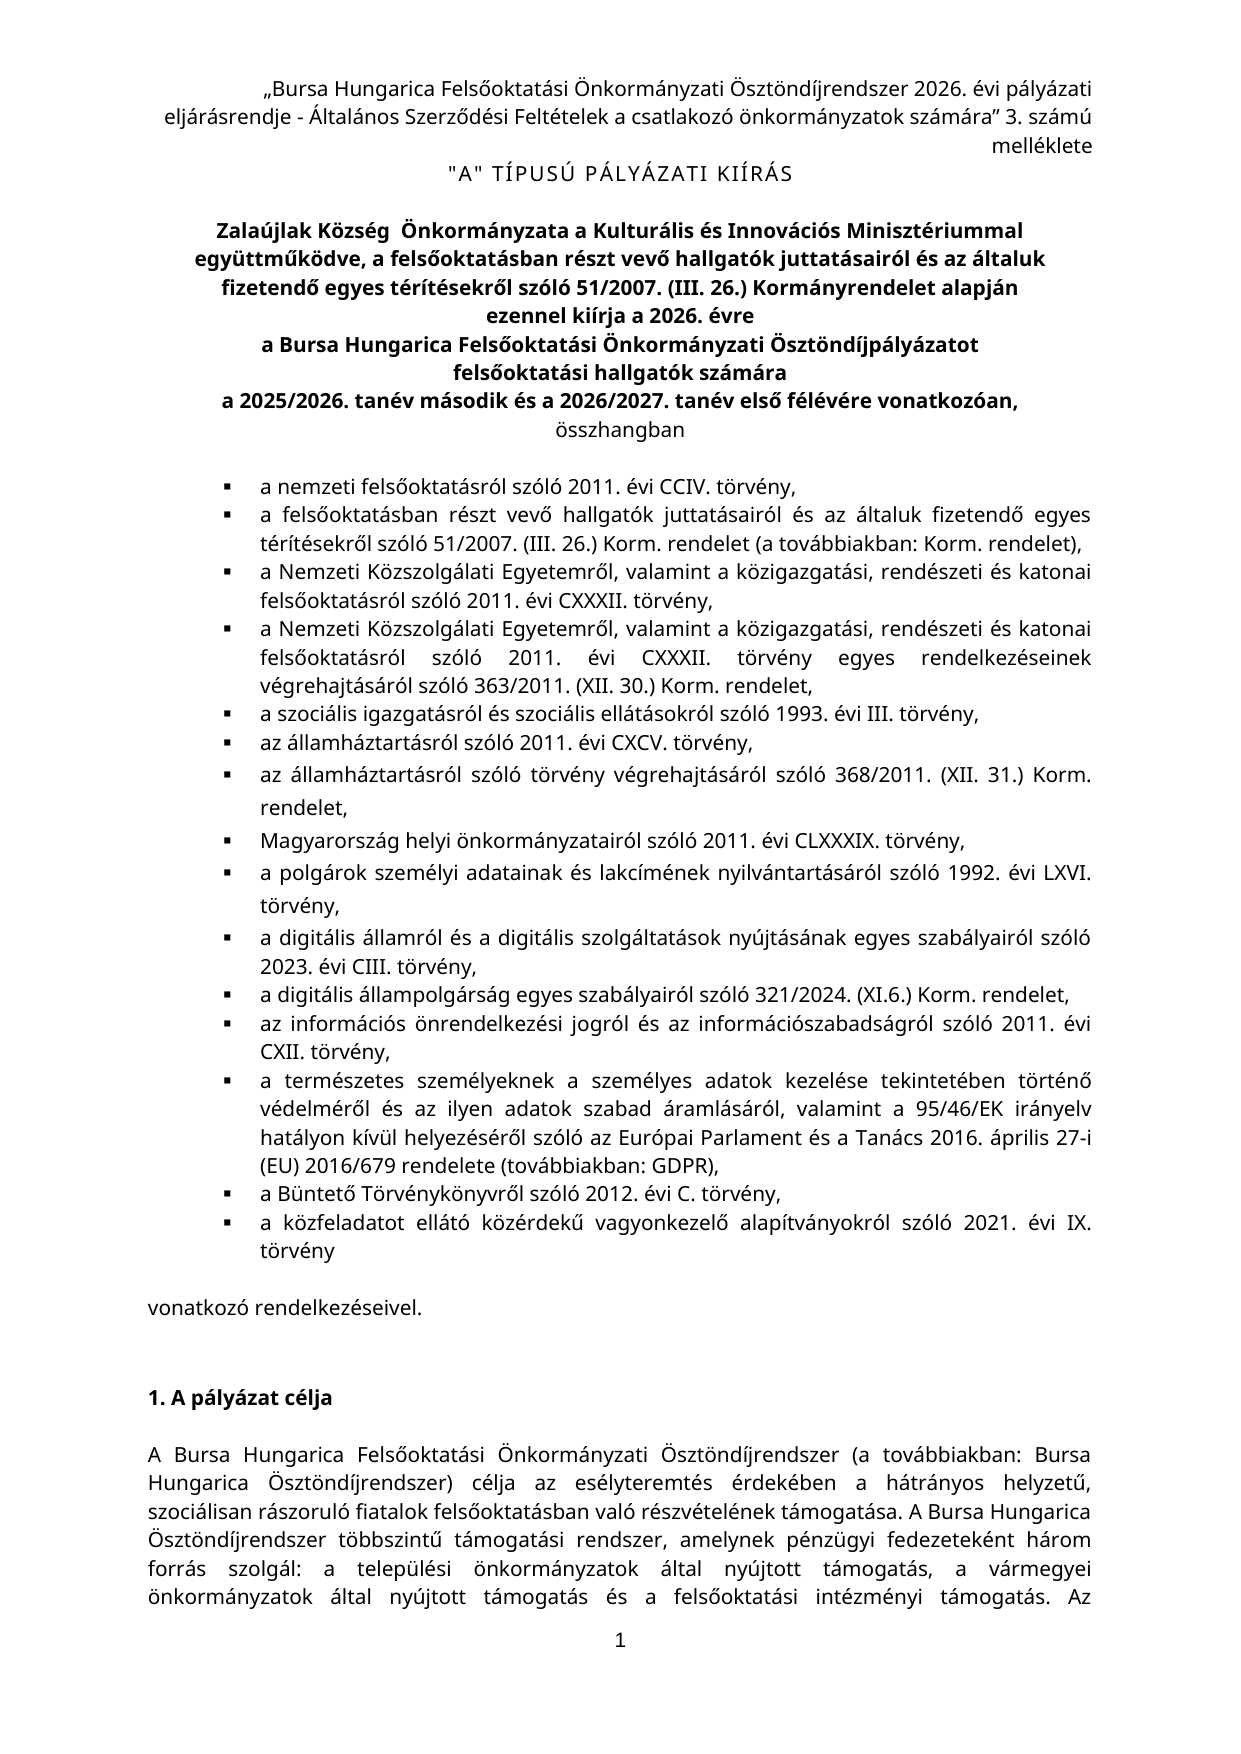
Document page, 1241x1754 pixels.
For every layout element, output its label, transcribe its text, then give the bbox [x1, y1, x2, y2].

text vonatkozó rendelkezéseivel. [148, 1293, 1092, 1322]
text a 2025/2026. tanév második és a 2026/2027. tanév első félévére vonatkozóan, [148, 387, 1092, 415]
list a nemzeti felsőoktatásról szóló 2011. évi CCIV. törvény, [222, 472, 1092, 500]
list az információs önrendelkezési jogról és az információszabadságról szóló 2011. évi CXII. törvény, [222, 1009, 1092, 1066]
list a polgárok személyi adatainak és lakcímének nyilvántartásáról szóló 1992. évi LXVI. törvény, [222, 858, 1092, 919]
text összhangban [148, 415, 1092, 443]
list a természetes személyeknek a személyes adatok kezelése tekintetében történő védelméről és az ilyen adatok szabad áramlásáról, valamint a 95/46/EK irányelv hatályon kívül helyezéséről szóló az Európai Parlament és a Tanács 2016. április 27-i (EU) 2016/679 rendelete (továbbiakban: GDPR), [222, 1066, 1092, 1179]
list Magyarország helyi önkormányzatairól szóló 2011. évi CLXXXIX. törvény, [222, 826, 1092, 854]
list a Nemzeti Közszolgálati Egyetemről, valamint a közigazgatási, rendészeti és katonai felsőoktatásról szóló 2011. évi CXXXII. törvény, [222, 557, 1092, 614]
text 1. A pályázat célja [148, 1383, 1092, 1411]
subtitle "A" TÍPUSÚ PÁLYÁZATI KIÍRÁS [148, 159, 1092, 188]
list a Nemzeti Közszolgálati Egyetemről, valamint a közigazgatási, rendészeti és katonai felsőoktatásról szóló 2011. évi CXXXII. törvény egyes rendelkezéseinek végrehajtásáról szóló 363/2011. (XII. 30.) Korm. rendelet, [222, 614, 1092, 699]
list a szociális igazgatásról és szociális ellátásokról szóló 1993. évi III. törvény, [222, 699, 1092, 728]
list a Büntető Törvénykönyvről szóló 2012. évi C. törvény, [222, 1179, 1092, 1208]
list a digitális államról és a digitális szolgáltatások nyújtásának egyes szabályairól szóló 2023. évi CIII. törvény, [222, 923, 1092, 980]
text Zalaújlak Község Önkormányzata a Kulturális és Innovációs Minisztériummal együttműködve, a felsőoktatásban részt vevő hallgatók juttatásairól és az általuk fizetendő egyes térítésekről szóló 51/2007. (III. 26.) Kormányrendelet alapján [148, 216, 1092, 301]
list a közfeladatot ellátó közérdekű vagyonkezelő alapítványokról szóló 2021. évi IX. törvény [222, 1208, 1092, 1265]
list a digitális állampolgárság egyes szabályairól szóló 321/2024. (XI.6.) Korm. rendelet, [222, 980, 1092, 1009]
text ezennel kiírja a 2026. évre [148, 301, 1092, 330]
text a Bursa Hungarica Felsőoktatási Önkormányzati Ösztöndíjpályázatot [148, 330, 1092, 358]
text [148, 1440, 1092, 1611]
list a felsőoktatásban részt vevő hallgatók juttatásairól és az általuk fizetendő egyes térítésekről szóló 51/2007. (III. 26.) Korm. rendelet (a továbbiakban: Korm. rendelet), [222, 500, 1092, 557]
list az államháztartásról szóló 2011. évi CXCV. törvény, [222, 728, 1092, 756]
text felsőoktatási hallgatók számára [148, 358, 1092, 387]
list az államháztartásról szóló törvény végrehajtásáról szóló 368/2011. (XII. 31.) Korm. rendelet, [222, 761, 1092, 822]
